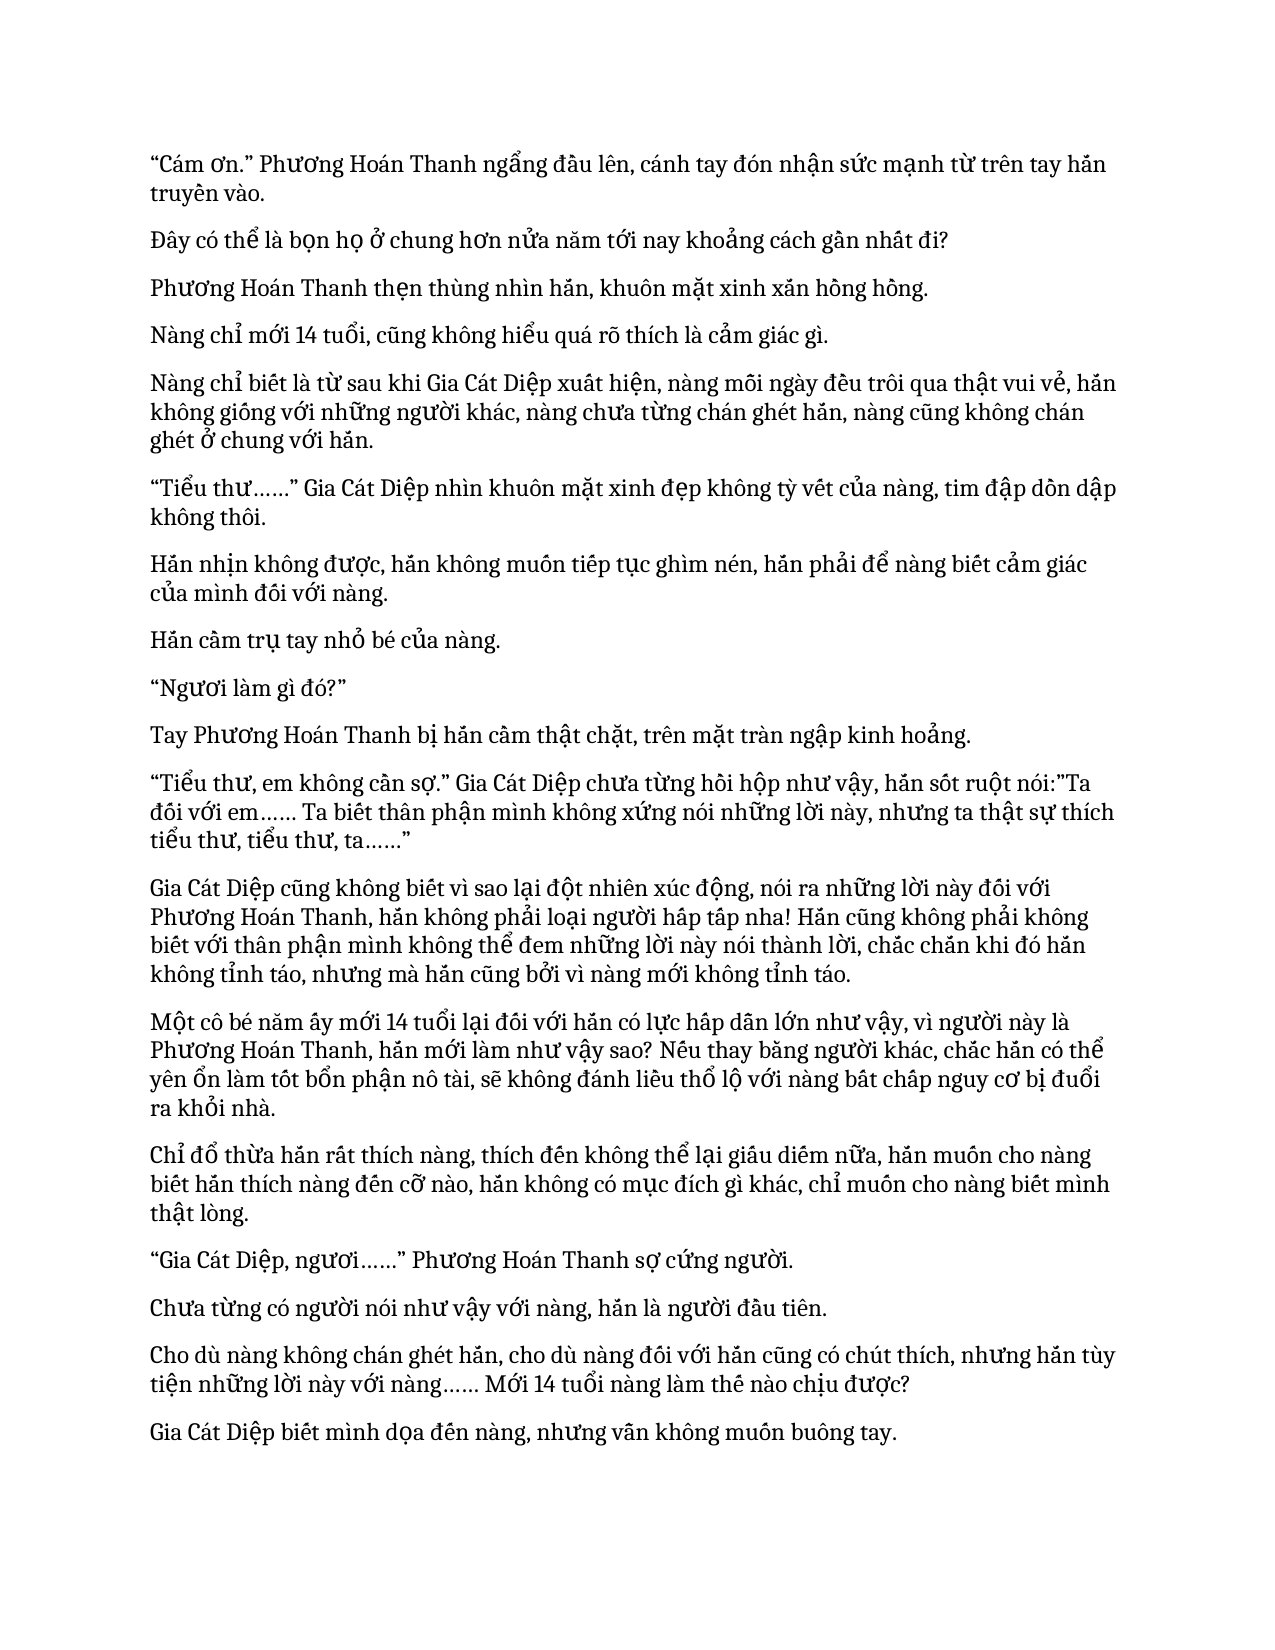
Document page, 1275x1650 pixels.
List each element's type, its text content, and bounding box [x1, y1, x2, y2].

text Cho dù nàng không chán ghét hắn, cho dù nàng đối với hắn cũng có chút thích, nhưng hắn tùy tiện những lời này với nàng…… Mới 14 tuổi nàng làm thế nào chịu được? [150, 1341, 1125, 1399]
text Một cô bé năm ấy mới 14 tuổi lại đối với hắn có lực hấp dẫn lớn như vậy, vì người này là Phương Hoán Thanh, hắn mới làm như vậy sao? Nếu thay bằng người khác, chắc hắn có thể yên ổn làm tốt bổn phận nô tài, sẽ không đánh liều thổ lộ với nàng bất chấp nguy cơ bị đuổi ra khỏi nhà. [150, 1007, 1125, 1122]
text Chưa từng có người nói như vậy với nàng, hắn là người đầu tiên. [150, 1294, 1125, 1322]
text Hắn nhịn không được, hắn không muốn tiếp tục ghìm nén, hắn phải để nàng biết cảm giác của mình đối với nàng. [150, 550, 1125, 607]
text “Ngươi làm gì đó?” [150, 674, 1125, 702]
text Chỉ đổ thừa hắn rất thích nàng, thích đến không thể lại giấu diếm nữa, hắn muốn cho nàng biết hắn thích nàng đến cỡ nào, hắn không có mục đích gì khác, chỉ muốn cho nàng biết mình thật lòng. [150, 1141, 1125, 1227]
text Hắn cầm trụ tay nhỏ bé của nàng. [150, 626, 1125, 655]
text Phương Hoán Thanh thẹn thùng nhìn hắn, khuôn mặt xinh xắn hồng hồng. [150, 274, 1125, 302]
text “Gia Cát Diệp, ngươi……” Phương Hoán Thanh sợ cứng người. [150, 1246, 1125, 1275]
text Nàng chỉ biết là từ sau khi Gia Cát Diệp xuất hiện, nàng mỗi ngày đều trôi qua thật vui vẻ, hắn không giống với những người khác, nàng chưa từng chán ghét hắn, nàng cũng không chán ghét ở chung với hắn. [150, 369, 1125, 455]
text Gia Cát Diệp cũng không biết vì sao lại đột nhiên xúc động, nói ra những lời này đối với Phương Hoán Thanh, hắn không phải loại người hấp tấp nha! Hắn cũng không phải không biết với thân phận mình không thể đem những lời này nói thành lời, chắc chắn khi đó hắn không tỉnh táo, nhưng mà hắn cũng bởi vì nàng mới không tỉnh táo. [150, 874, 1125, 989]
text “Cám ơn.” Phương Hoán Thanh ngẩng đầu lên, cánh tay đón nhận sức mạnh từ trên tay hắn truyền vào. [150, 150, 1125, 207]
text “Tiểu thư, em không cần sợ.” Gia Cát Diệp chưa từng hồi hộp như vậy, hắn sốt ruột nói:”Ta đối với em…… Ta biết thân phận mình không xứng nói những lời này, nhưng ta thật sự thích tiểu thư, tiểu thư, ta……” [150, 769, 1125, 855]
text Đây có thể là bọn họ ở chung hơn nửa năm tới nay khoảng cách gần nhất đi? [150, 226, 1125, 255]
text Nàng chỉ mới 14 tuổi, cũng không hiểu quá rõ thích là cảm giác gì. [150, 321, 1125, 350]
text Tay Phương Hoán Thanh bị hắn cầm thật chặt, trên mặt tràn ngập kinh hoảng. [150, 721, 1125, 750]
text Gia Cát Diệp biết mình dọa đến nàng, nhưng vẫn không muốn buông tay. [150, 1417, 1125, 1446]
text “Tiểu thư……” Gia Cát Diệp nhìn khuôn mặt xinh đẹp không tỳ vết của nàng, tim đập dồn dập không thôi. [150, 474, 1125, 531]
